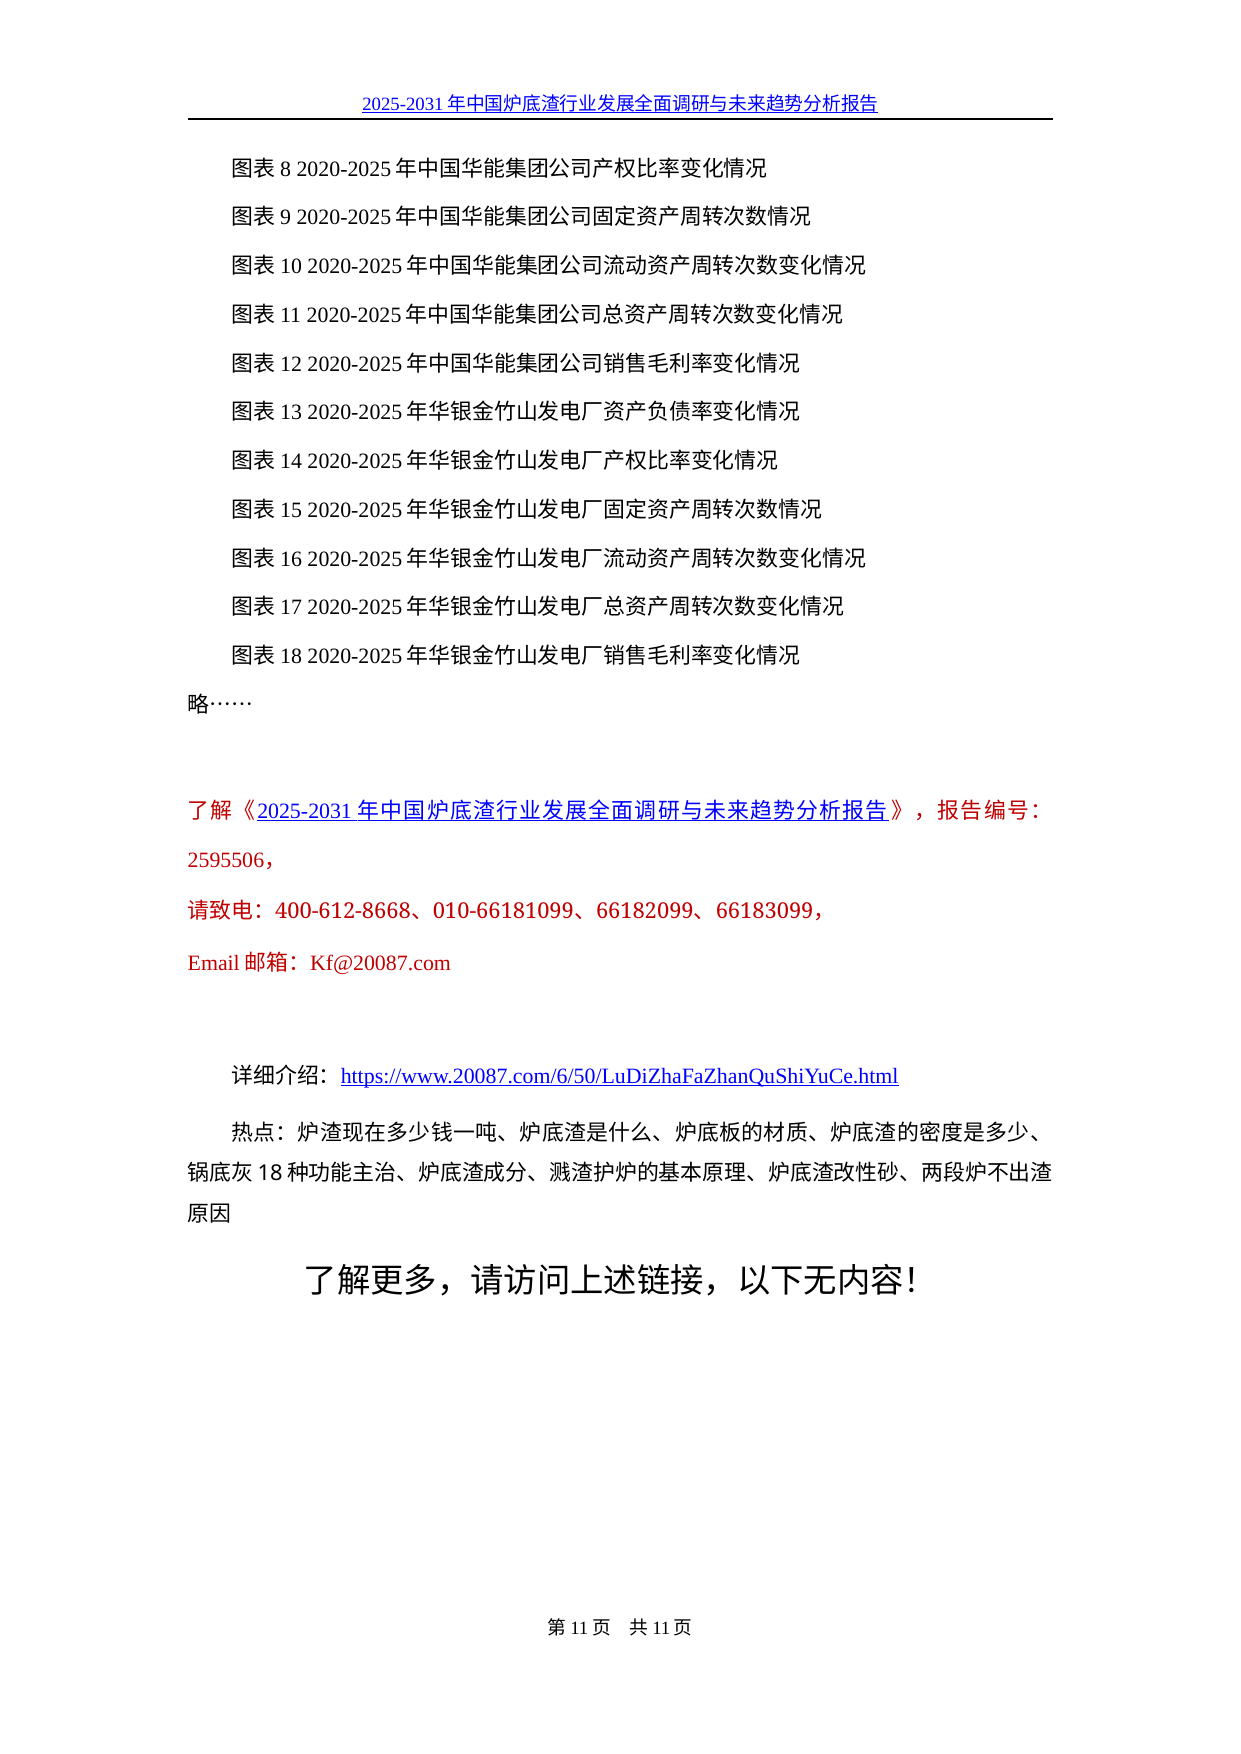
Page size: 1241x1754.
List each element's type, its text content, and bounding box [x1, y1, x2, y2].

text 请致电：400-612-8668、010-66181099、66182099、66183099， [187, 893, 1053, 926]
title 了解更多，请访问上述链接，以下无内容！ [187, 1246, 1053, 1311]
text Email邮箱：Kf@20087.com [187, 945, 1053, 977]
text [187, 150, 1053, 719]
text 详细介绍：https://www.20087.com/6/50/LuDiZhaFaZhanQuShiYuCe.html [187, 1058, 1053, 1090]
text 了解《2025-2031年中国炉底渣行业发展全面调研与未来趋势分析报告》，报告编号：2595506， [187, 793, 1053, 874]
text 热点：炉渣现在多少钱一吨、炉底渣是什么、炉底板的材质、炉底渣的密度是多少、锅底灰18种功能主治、炉底渣成分、溅渣护炉的基本原理、炉底渣改性砂、两段炉不出渣原因 [187, 1114, 1053, 1228]
